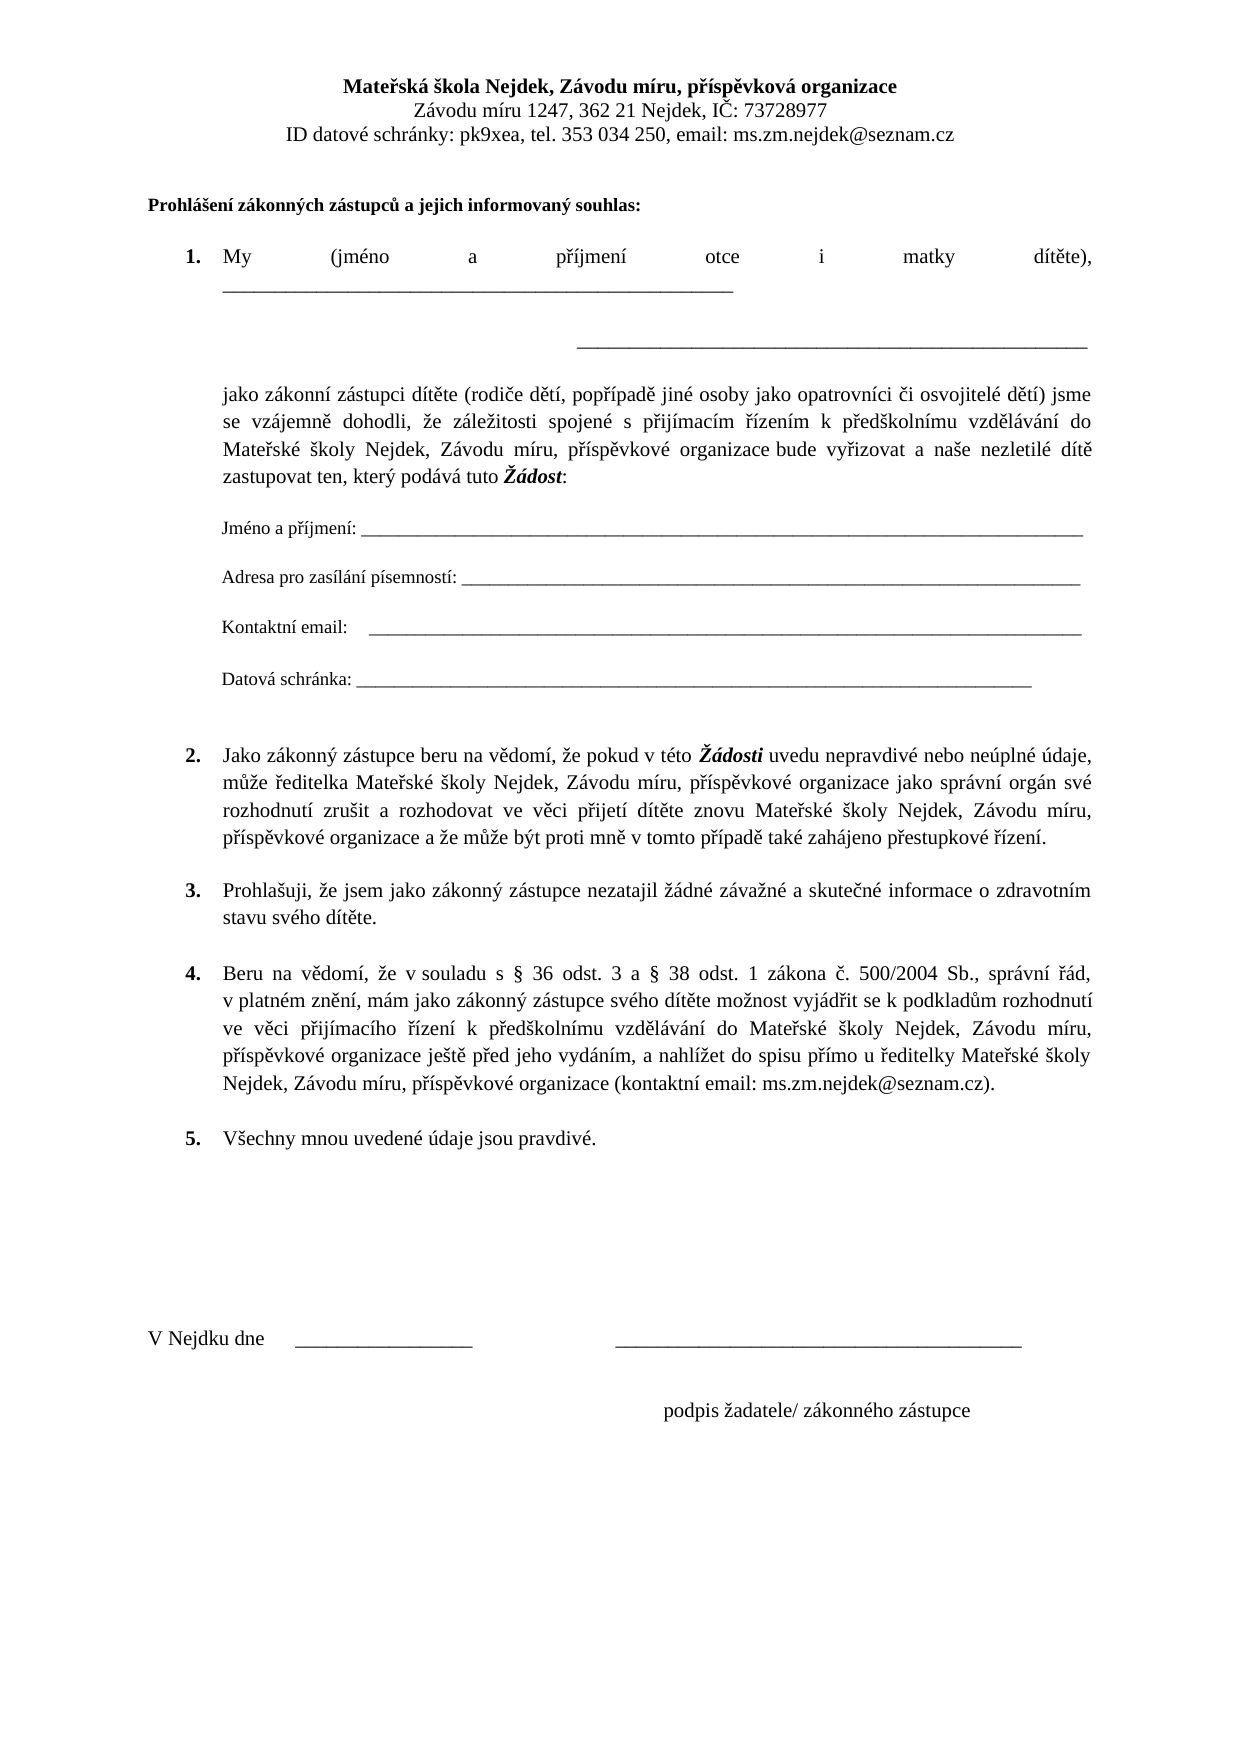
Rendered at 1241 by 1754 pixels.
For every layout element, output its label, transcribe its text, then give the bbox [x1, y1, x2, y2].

list Prohlašuji, že jsem jako zákonný zástupce nezatajil žádné závažné a skutečné informace o zdravotním stavu svého dítěte. [185, 878, 1093, 929]
text _________________________________________________ [223, 326, 1093, 351]
text Prohlášení zákonných zástupců a jejich informovaný souhlas: [148, 194, 1093, 216]
text podpis žadatele/ zákonného zástupce [148, 1398, 1093, 1422]
text jako zákonní zástupci dítěte (rodiče dětí, popřípadě jiné osoby jako opatrovníci či osvojitelé dětí) jsme se vzájemně dohodli, že záležitosti spojené s přijímacím řízením k předškolnímu vzdělávání do Mateřské školy Nejdek, Závodu míru, příspěvkové organizace bude vyřizovat a naše nezletilé dítě zastupovat ten, který podává tuto Žádost: [223, 382, 1093, 488]
text Datová schránka: ________________________________________________________________________ [148, 668, 1093, 714]
list Všechny mnou uvedené údaje jsou pravdivé. [185, 1126, 1093, 1150]
text Kontaktní email: ____________________________________________________________________________ [221, 616, 1093, 638]
list Beru na vědomí, že v souladu s § 36 odst. 3 a § 38 odst. 1 zákona č. 500/2004 Sb., správní řád, v platném znění, mám jako zákonný zástupce svého dítěte možnost vyjádřit se k podkladům rozhodnutí ve věci přijímacího řízení k předškolnímu vzdělávání do Mateřské školy Nejdek, Závodu míru, příspěvkové organizace ještě před jeho vydáním, a nahlížet do spisu přímo u ředitelky Mateřské školy Nejdek, Závodu míru, příspěvkové organizace (kontaktní email: ms.zm.nejdek@seznam.cz). [185, 961, 1093, 1095]
text V Nejdku dne _________________ _______________________________________ [148, 1326, 1093, 1350]
text Jméno a příjmení: _____________________________________________________________________________ [221, 517, 1093, 538]
list Jako zákonný zástupce beru na vědomí, že pokud v této Žádosti uvedu nepravdivé nebo neúplné údaje, může ředitelka Mateřské školy Nejdek, Závodu míru, příspěvkové organizace jako správní orgán své rozhodnutí zrušit a rozhodovat ve věci přijetí dítěte znovu Mateřské školy Nejdek, Závodu míru, příspěvkové organizace a že může být proti mně v tomto případě také zahájeno přestupkové řízení. [185, 742, 1093, 849]
text Adresa pro zasílání písemností: __________________________________________________________________ [221, 566, 1093, 588]
list My (jméno a příjmení otce i matky dítěte), _________________________________________________ [185, 244, 1093, 295]
